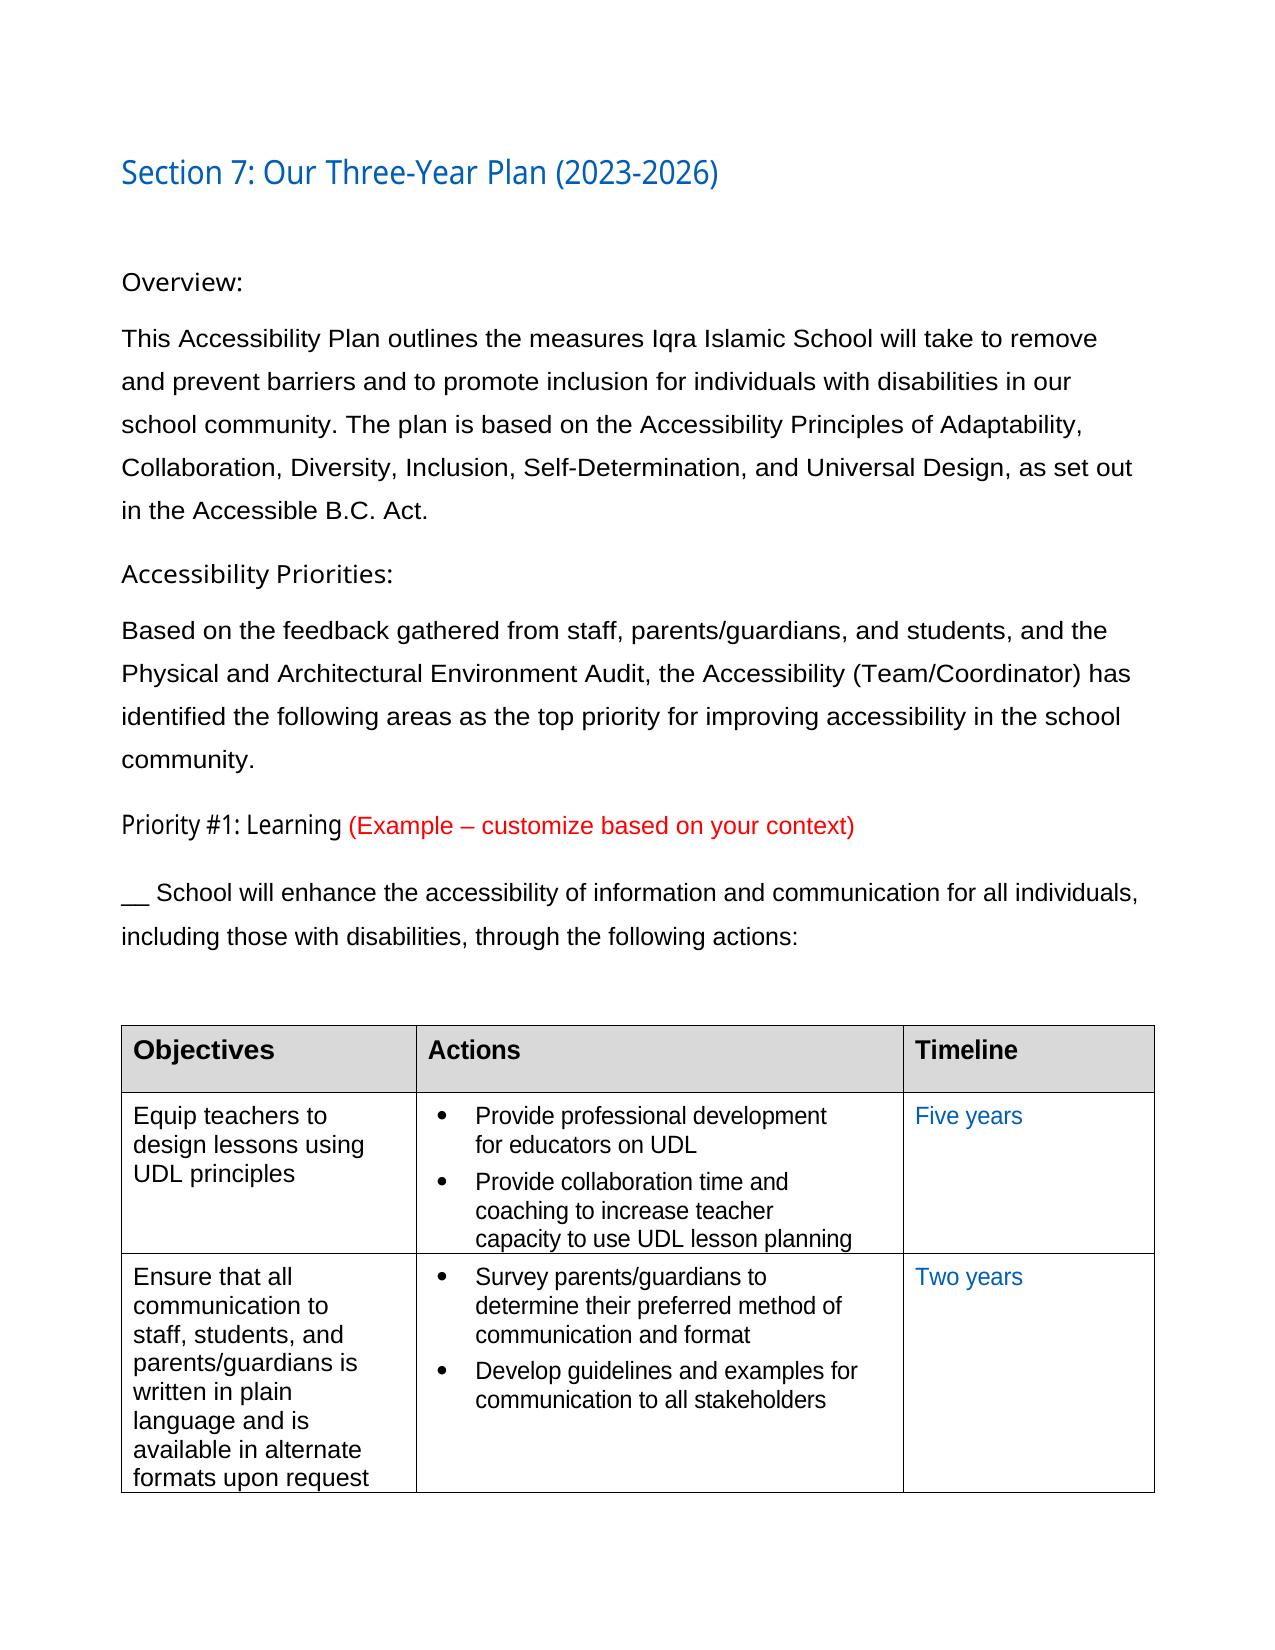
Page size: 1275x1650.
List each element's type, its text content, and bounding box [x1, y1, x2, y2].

table_cell Ensure that all communication to staff, students, and parents/guardians is written in plain language and is available in alternate formats upon request [122, 1254, 416, 1492]
table_cell Provide professional development for educators on UDL Provide collaboration time and coaching to increase teacher capacity to use UDL lesson planning [417, 1093, 903, 1253]
text Overview: [121, 264, 1140, 299]
text __ School will enhance the accessibility of information and communication for all individuals, including those with disabilities, through the following actions: [121, 878, 1140, 950]
text Priority #1: Learning (Example – customize based on your context) [121, 806, 1140, 843]
text Accessibility Priorities: [121, 557, 1140, 591]
text This Accessibility Plan outlines the measures Iqra Islamic School will take to remove and prevent barriers and to promote inclusion for individuals with disabilities in our school community. The plan is based on the Accessibility Principles of Adaptability, Collaboration, Diversity, Inclusion, Self-Determination, and Universal Design, as set out in the Accessible B.C. Act. [121, 324, 1140, 525]
table_cell Survey parents/guardians to determine their preferred method of communication and format Develop guidelines and examples for communication to all stakeholders [417, 1254, 903, 1492]
text Based on the feedback gathered from staff, parents/guardians, and students, and the Physical and Architectural Environment Audit, the Accessibility (Team/Coordinator) has identified the following areas as the top priority for improving accessibility in the school community. [121, 616, 1140, 774]
table_header Timeline [904, 1026, 1154, 1092]
table_cell Equip teachers to design lessons using UDL principles [122, 1093, 416, 1253]
subtitle Section 7: Our Three-Year Plan (2023-2026) [121, 149, 1140, 194]
table_cell Two years [904, 1254, 1154, 1492]
table_header Actions [417, 1026, 903, 1092]
table_header Objectives [122, 1026, 416, 1092]
table_cell Five years [904, 1093, 1154, 1253]
